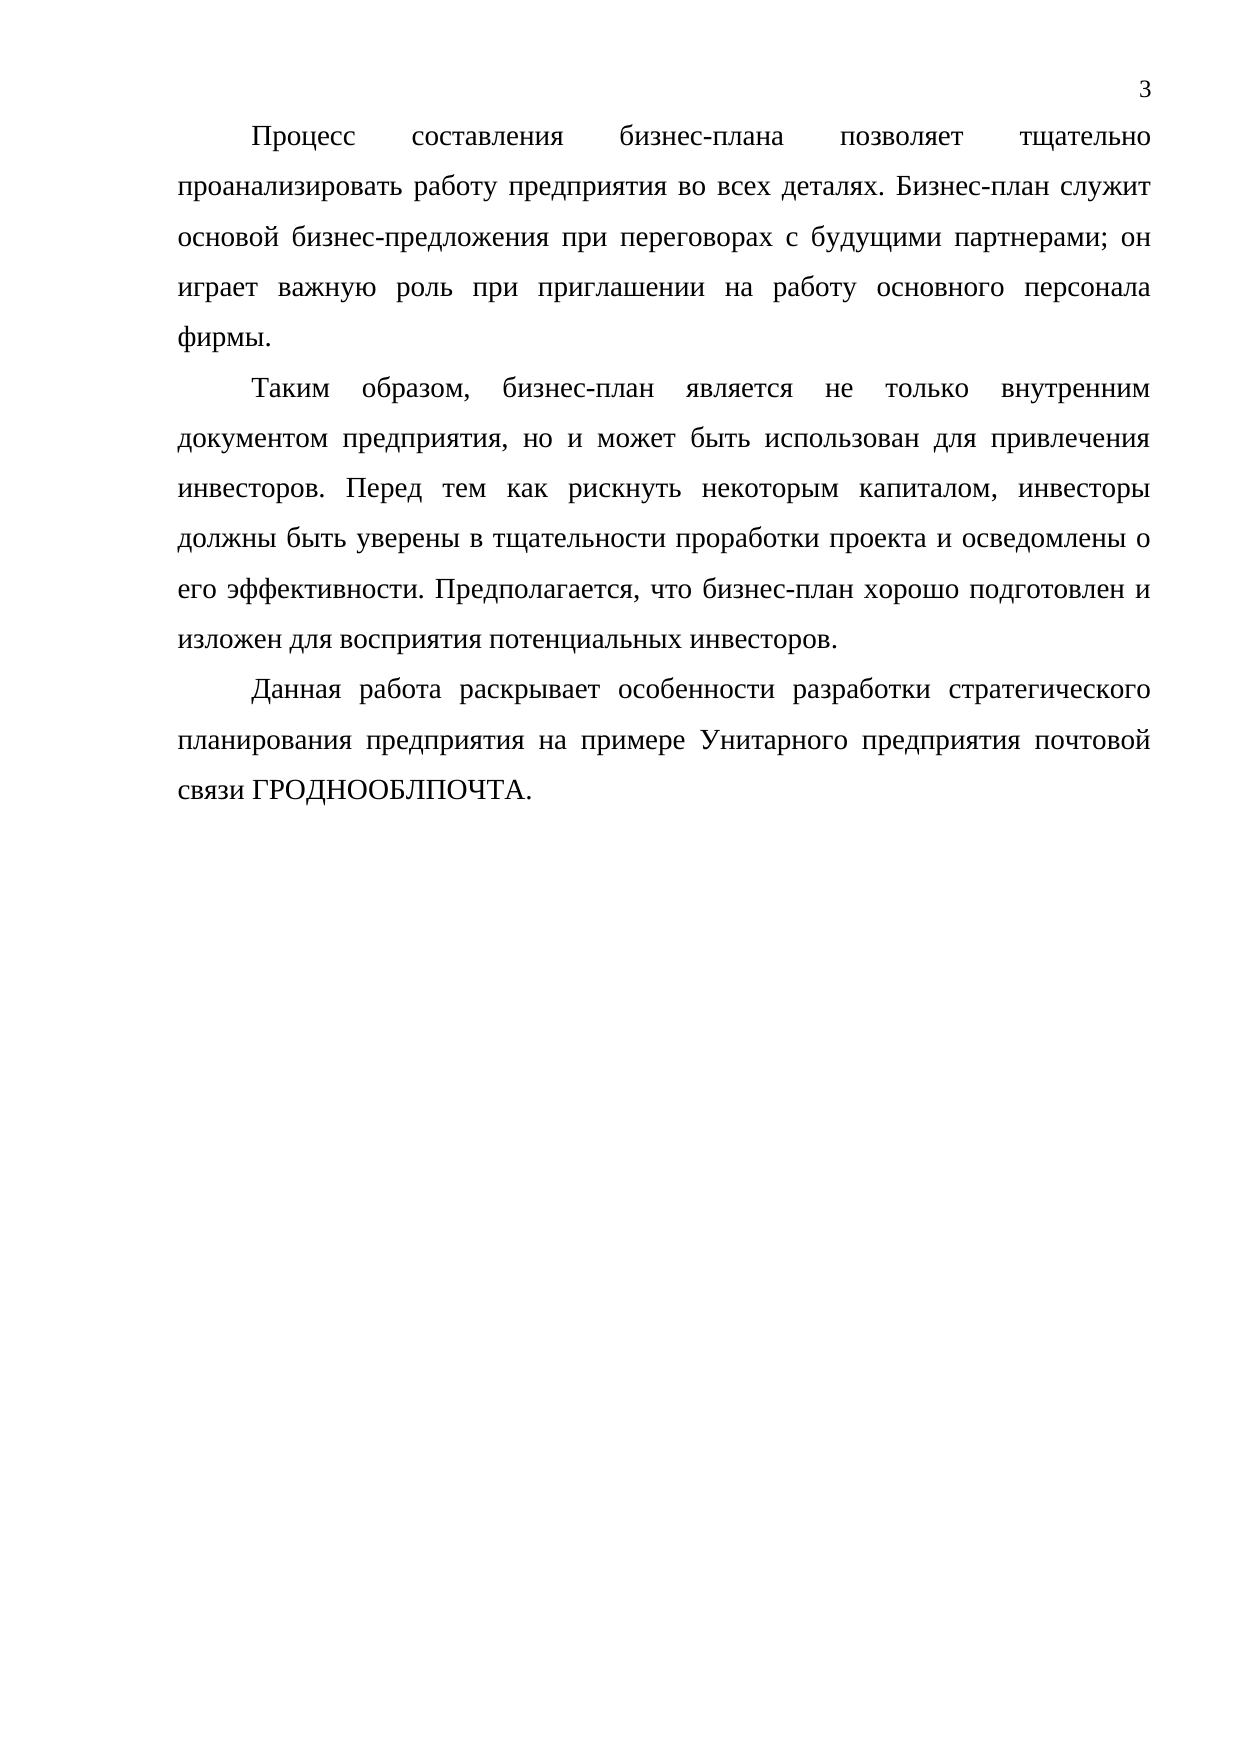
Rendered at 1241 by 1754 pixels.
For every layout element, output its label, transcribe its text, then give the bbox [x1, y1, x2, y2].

text Процесс составления бизнес-плана позволяет тщательно проанализировать работу предприятия во всех деталях. Бизнес-план служит основой бизнес-предложения при переговорах с будущими партнерами; он играет важную роль при приглашении на работу основного персонала фирмы. [177, 118, 1152, 353]
text Данная работа раскрывает особенности разработки стратегического планирования предприятия на примере Унитарного предприятия почтовой связи ГРОДНООБЛПОЧТА. [177, 672, 1152, 806]
text Таким образом, бизнес-план является не только внутренним документом предприятия, но и может быть использован для привлечения инвесторов. Перед тем как рискнуть некоторым капиталом, инвесторы должны быть уверены в тщательности проработки проекта и осведомлены о его эффективности. Предполагается, что бизнес-план хорошо подготовлен и изложен для восприятия потенциальных инвесторов. [177, 370, 1152, 655]
